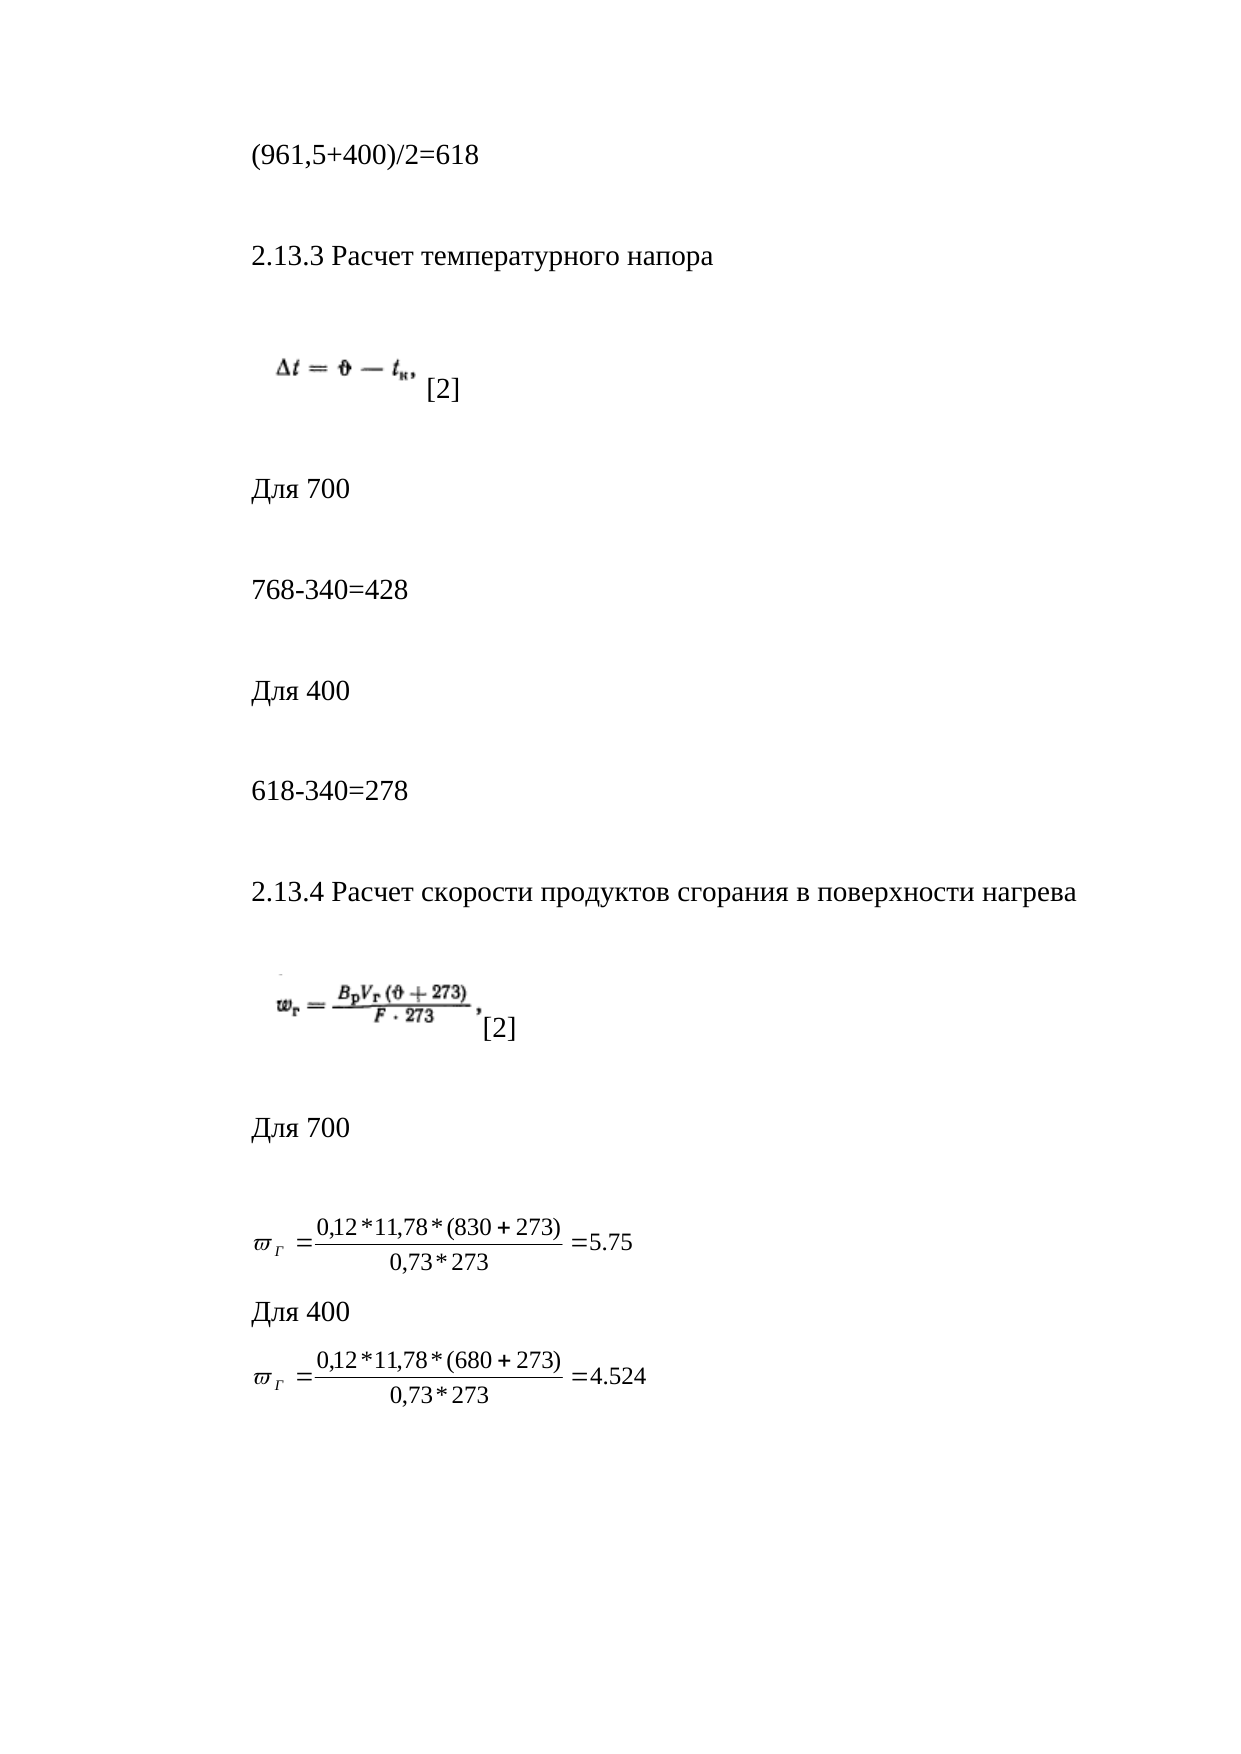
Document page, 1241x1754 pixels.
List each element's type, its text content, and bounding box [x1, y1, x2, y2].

text 768-340=428 [177, 572, 1152, 606]
text (961,5+400)/2=618 [177, 137, 1152, 171]
picture [251, 338, 427, 398]
text [2] [177, 974, 1152, 1043]
text Для 700 [177, 1110, 1152, 1144]
text 2.13.4 Расчет скорости продуктов сгорания в поверхности нагрева [177, 874, 1152, 907]
picture [251, 974, 483, 1037]
text 618-340=278 [177, 773, 1152, 807]
text 2.13.3 Расчет температурного напора [177, 238, 1152, 271]
text Для 400 [177, 673, 1152, 706]
text Для 700 [177, 471, 1152, 505]
text Для 400 [177, 1294, 1152, 1328]
text [2] [177, 338, 1152, 404]
